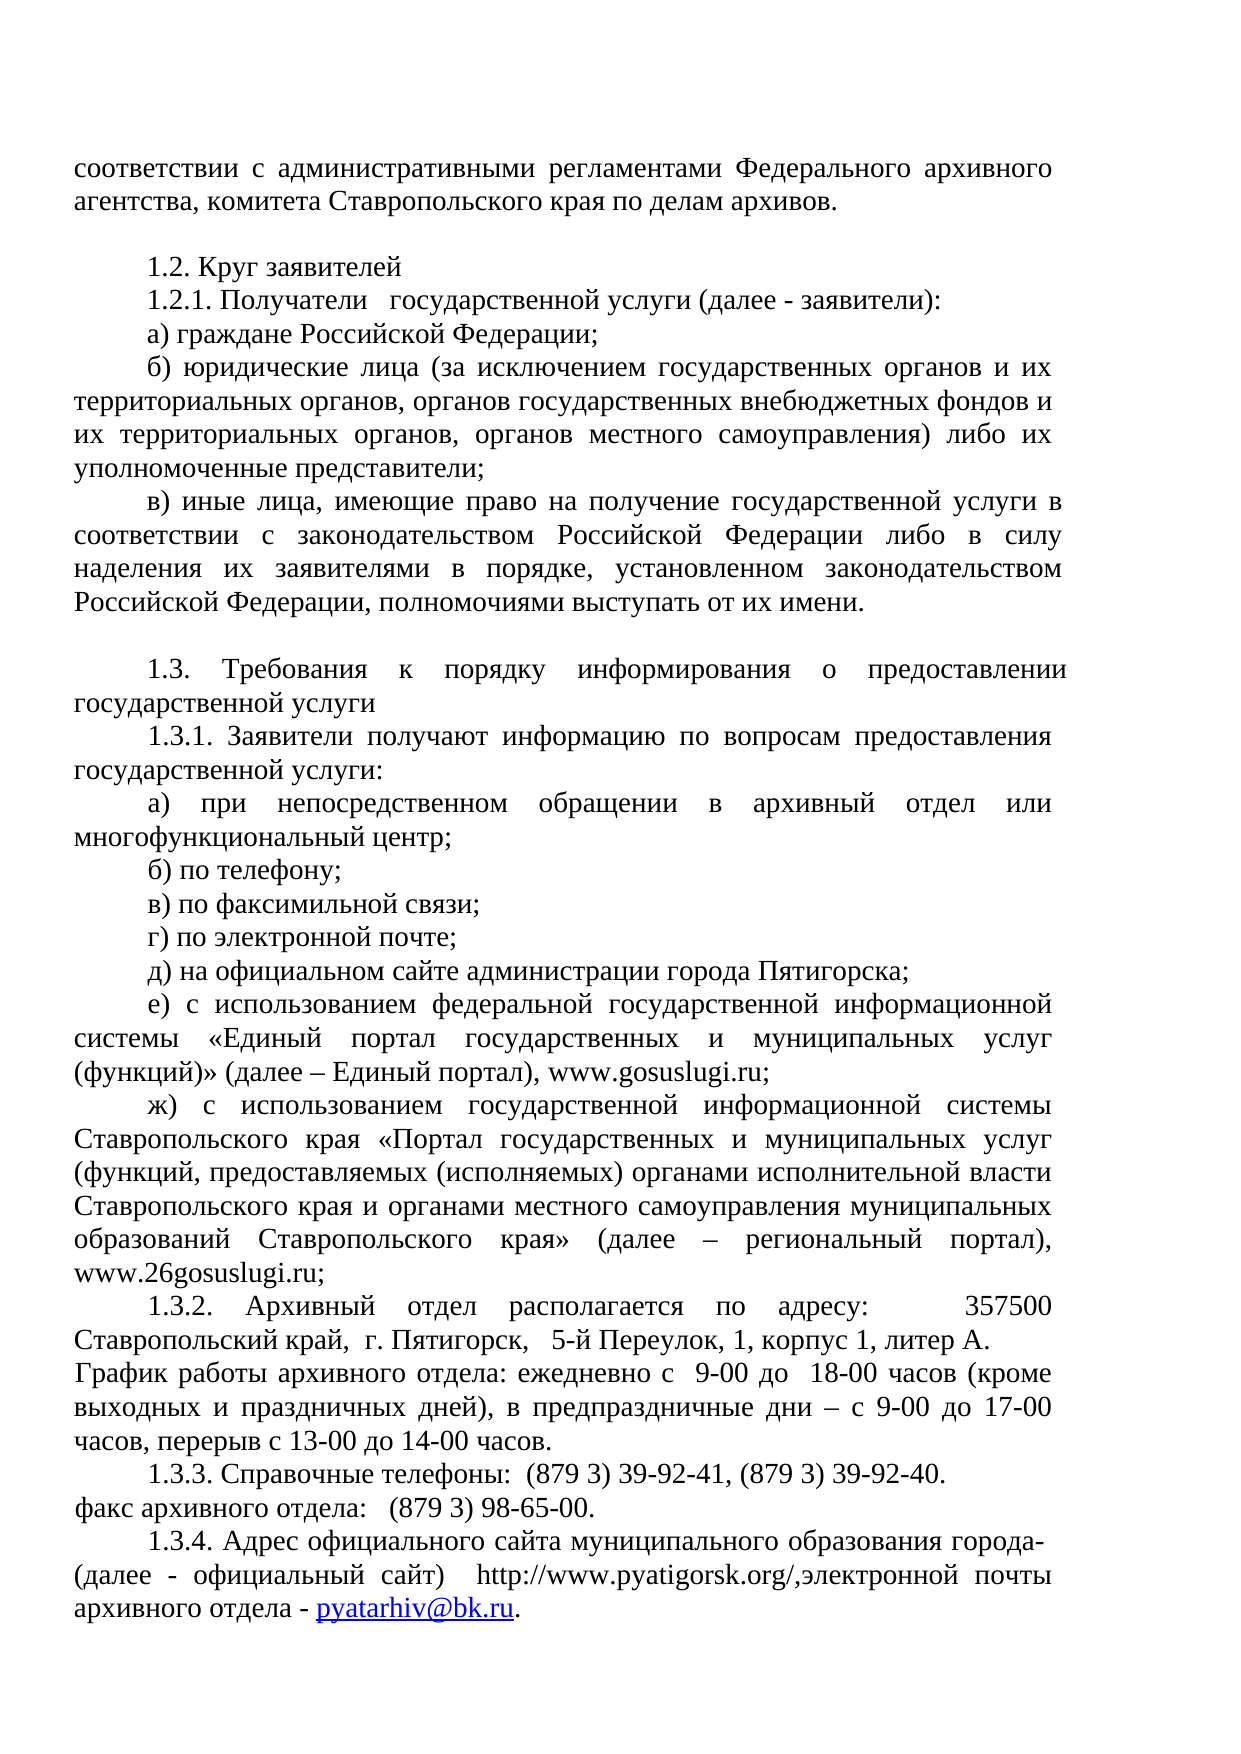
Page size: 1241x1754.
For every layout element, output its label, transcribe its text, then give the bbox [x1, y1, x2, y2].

text е) с использованием федеральной государственной информационной системы «Единый портал государственных и муниципальных услуг (функций)» (далее – Единый портал), www.gosuslugi.ru; [74, 987, 1053, 1087]
text 1.2.1. Получатели государственной услуги (далее - заявители): [74, 282, 1053, 316]
text а) при непосредственном обращении в архивный отдел или многофункциональный центр; [74, 785, 1053, 852]
text 1.3.3. Справочные телефоны: (879 3) 39-92-41, (879 3) 39-92-40. [74, 1456, 1053, 1490]
text ж) с использованием государственной информационной системы Ставропольского края «Портал государственных и муниципальных услуг (функций, предоставляемых (исполняемых) органами исполнительной власти Ставропольского края и органами местного самоуправления муниципальных образований Ставропольского края» (далее – региональный портал), www.26gosuslugi.ru; [74, 1087, 1053, 1288]
text б) юридические лица (за исключением государственных органов и их территориальных органов, органов государственных внебюджетных фондов и их территориальных органов, органов местного самоуправления) либо их уполномоченные представители; [74, 349, 1053, 483]
text График работы архивного отдела: ежедневно с 9-00 до 18-00 часов (кроме выходных и праздничных дней), в предпраздничные дни – с 9-00 до 17-00 часов, перерыв с 13-00 до 14-00 часов. [74, 1356, 1053, 1456]
text д) на официальном сайте администрации города Пятигорска; [74, 953, 1053, 987]
text б) по телефону; [74, 852, 1053, 886]
text г) по электронной почте; [74, 919, 1053, 953]
text в) по факсимильной связи; [74, 886, 1053, 919]
text 1.3. Требования к порядку информирования о предоставлении государственной услуги [74, 651, 1068, 718]
text в) иные лица, имеющие право на получение государственной услуги в соответствии с законодательством Российской Федерации либо в силу наделения их заявителями в порядке, установленном законодательством Российской Федерации, полномочиями выступать от их имени. [74, 483, 1063, 618]
text факс архивного отдела: (879 3) 98-65-00. [74, 1490, 1053, 1523]
text 1.3.2. Архивный отдел располагается по адресу: 357500 Ставропольский край, г. Пятигорск, 5-й Переулок, 1, корпус 1, литер А. [74, 1288, 1053, 1356]
text 1.3.4. Адрес официального сайта муниципального образования города- (далее - официальный сайт) http://www.pyatigorsk.org/,электронной почты архивного отдела - pyatarhiv@bk.ru. [74, 1523, 1053, 1624]
text а) граждане Российской Федерации; [74, 316, 1053, 349]
text 1.2. Круг заявителей [74, 249, 1053, 282]
text 1.3.1. Заявители получают информацию по вопросам предоставления государственной услуги: [74, 718, 1053, 785]
